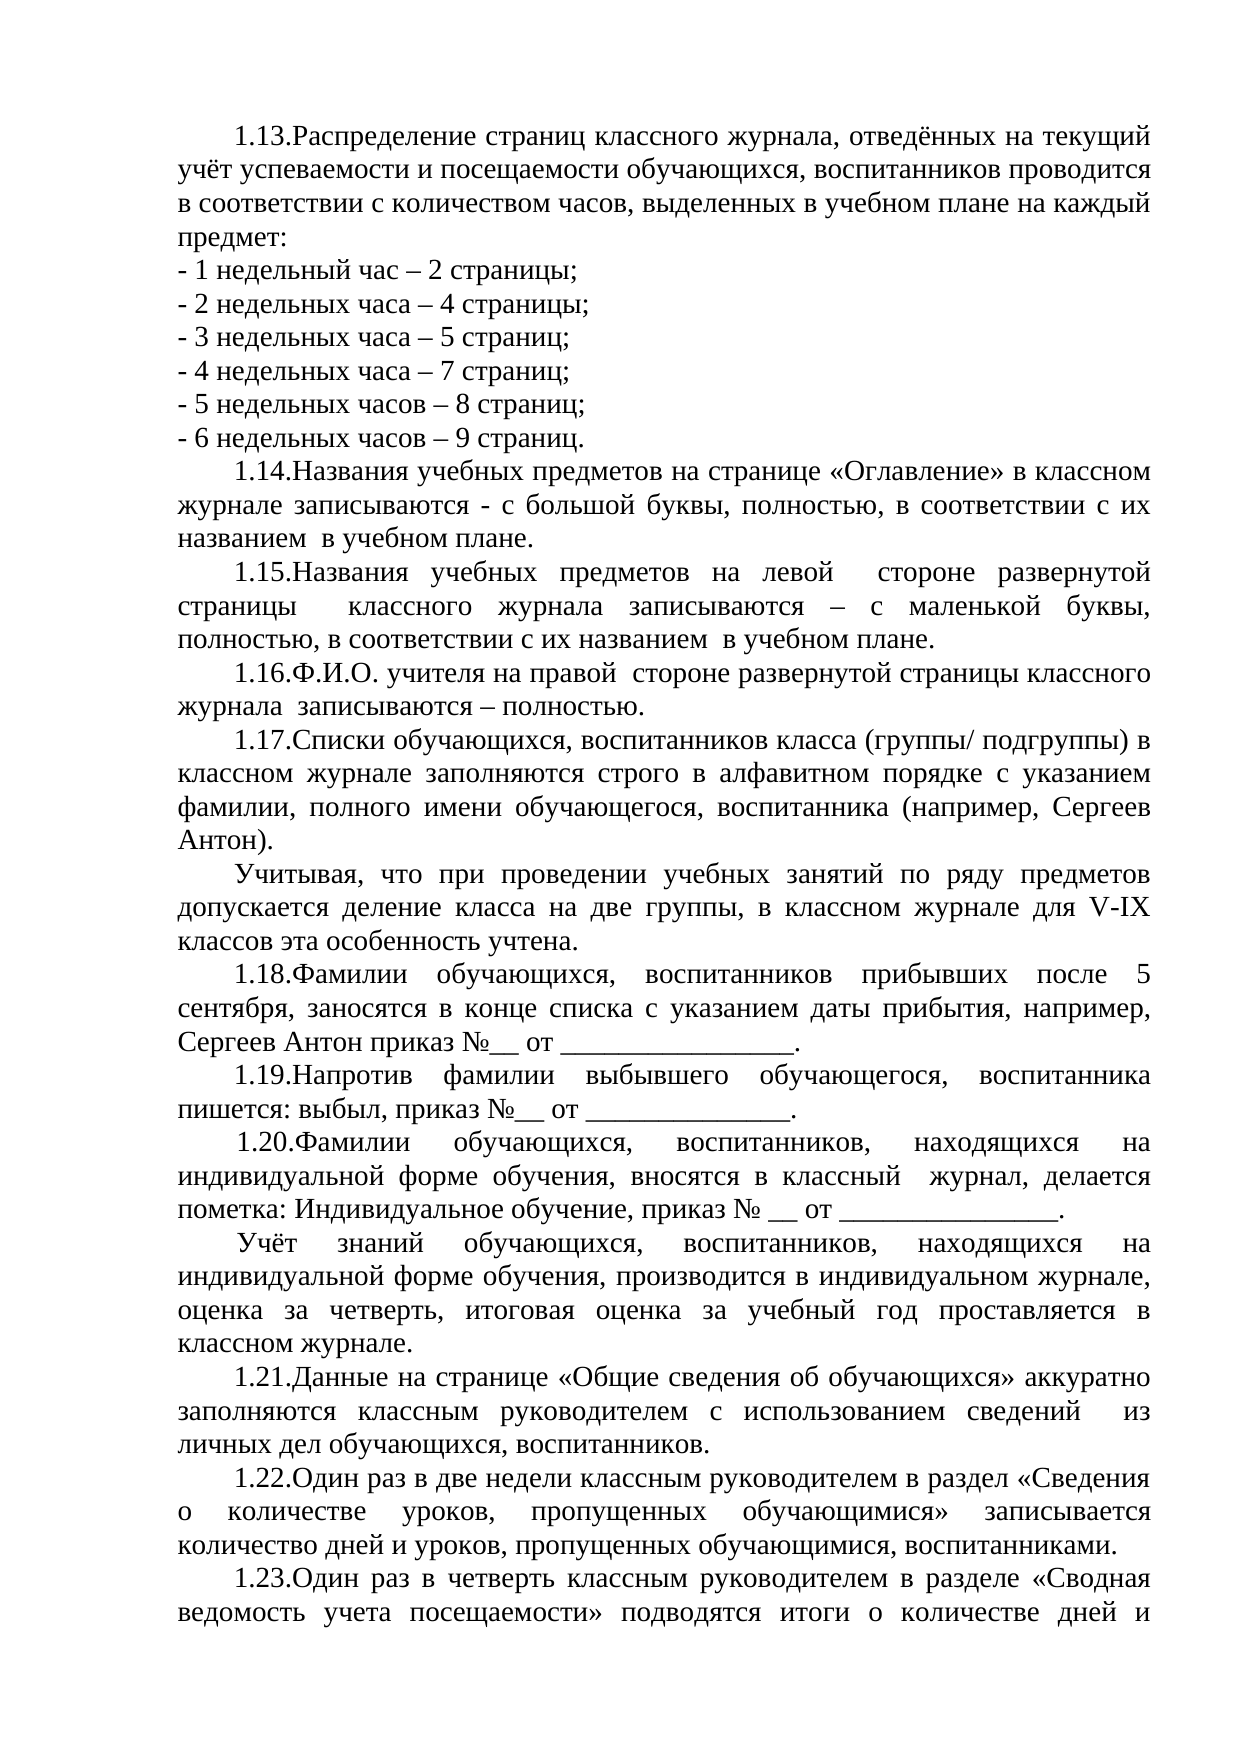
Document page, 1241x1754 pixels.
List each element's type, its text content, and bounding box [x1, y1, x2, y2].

text 1.17.Списки обучающихся, воспитанников класса (группы/ подгруппы) в классном журнале заполняются строго в алфавитном порядке с указанием фамилии, полного имени обучающегося, воспитанника (например, Сергеев Антон). [177, 722, 1152, 856]
text - 4 недельных часа – 7 страниц; [177, 353, 1152, 386]
text 1.21.Данные на странице «Общие сведения об обучающихся» аккуратно заполняются классным руководителем с использованием сведений из личных дел обучающихся, воспитанников. [177, 1359, 1152, 1460]
text - 3 недельных часа – 5 страниц; [177, 319, 1152, 353]
text Учитывая, что при проведении учебных занятий по ряду предметов допускается деление класса на две группы, в классном журнале для V-IX классов эта особенность учтена. [177, 856, 1152, 957]
text - 6 недельных часов – 9 страниц. [177, 420, 1152, 453]
text 1.18.Фамилии обучающихся, воспитанников прибывших после 5 сентября, заносятся в конце списка с указанием даты прибытия, например, Сергеев Антон приказ №__ от ________________. [177, 957, 1152, 1057]
text 1.16.Ф.И.О. учителя на правой стороне развернутой страницы классного журнала записываются – полностью. [177, 655, 1152, 722]
text Учёт знаний обучающихся, воспитанников, находящихся на индивидуальной форме обучения, производится в индивидуальном журнале, оценка за четверть, итоговая оценка за учебный год проставляется в классном журнале. [177, 1225, 1152, 1359]
text 1.15.Названия учебных предметов на левой стороне развернутой страницы классного журнала записываются – с маленькой буквы, полностью, в соответствии с их названием в учебном плане. [177, 554, 1152, 655]
text 1.13.Распределение страниц классного журнала, отведённых на текущий учёт успеваемости и посещаемости обучающихся, воспитанников проводится в соответствии с количеством часов, выделенных в учебном плане на каждый предмет: [177, 118, 1152, 252]
text 1.22.Один раз в две недели классным руководителем в раздел «Сведения о количестве уроков, пропущенных обучающимися» записывается количество дней и уроков, пропущенных обучающимися, воспитанниками. [177, 1460, 1152, 1560]
text 1.20.Фамилии обучающихся, воспитанников, находящихся на индивидуальной форме обучения, вносятся в классный журнал, делается пометка: Индивидуальное обучение, приказ № __ от _______________. [177, 1124, 1152, 1225]
text 1.14.Названия учебных предметов на странице «Оглавление» в классном журнале записываются - с большой буквы, полностью, в соответствии с их названием в учебном плане. [177, 453, 1152, 554]
text - 5 недельных часов – 8 страниц; [177, 386, 1152, 420]
text - 1 недельный час – 2 страницы; [177, 252, 1152, 286]
text 1.19.Напротив фамилии выбывшего обучающегося, воспитанника пишется: выбыл, приказ №__ от ______________. [177, 1057, 1152, 1124]
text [177, 1560, 1152, 1627]
text - 2 недельных часа – 4 страницы; [177, 286, 1152, 319]
